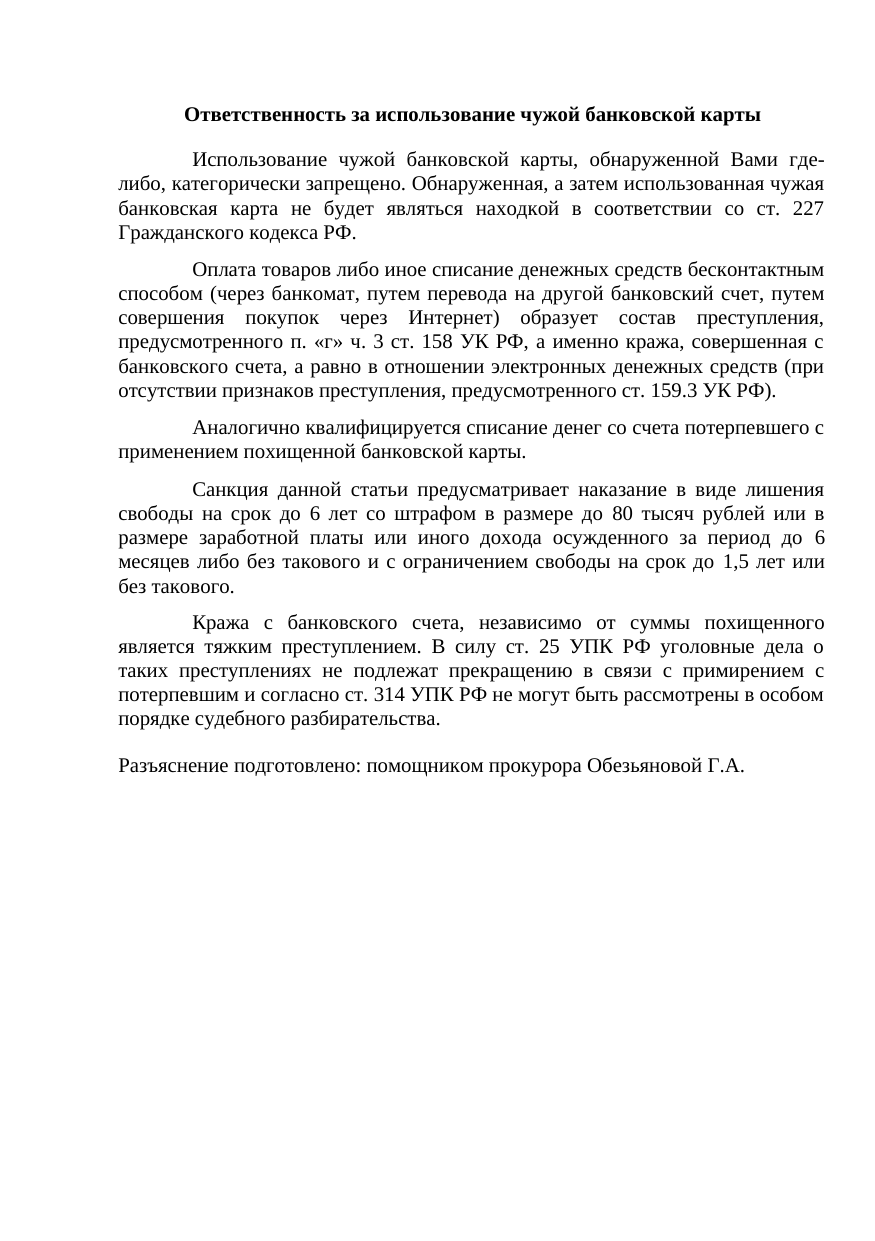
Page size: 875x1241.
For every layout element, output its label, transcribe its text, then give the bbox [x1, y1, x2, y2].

text Ответственность за использование чужой банковской карты [118, 103, 827, 125]
text Использование чужой банковской карты, обнаруженной Вами где-либо, категорически запрещено. Обнаруженная, а затем использованная чужая банковская карта не будет являться находкой в соответствии со ст. 227 Гражданского кодекса РФ. [118, 147, 825, 244]
text Кража с банковского счета, независимо от суммы похищенного является тяжким преступлением. В силу ст. 25 УПК РФ уголовные дела о таких преступлениях не подлежат прекращению в связи с примирением с потерпевшим и согласно ст. 314 УПК РФ не могут быть рассмотрены в особом порядке судебного разбирательства. [118, 611, 825, 730]
text Санкция данной статьи предусматривает наказание в виде лишения свободы на срок до 6 лет со штрафом в размере до 80 тысяч рублей или в размере заработной платы или иного дохода осужденного за период до 6 месяцев либо без такового и с ограничением свободы на срок до 1,5 лет или без такового. [118, 477, 825, 598]
text Оплата товаров либо иное списание денежных средств бесконтактным способом (через банкомат, путем перевода на другой банковский счет, путем совершения покупок через Интернет) образует состав преступления, предусмотренного п. «г» ч. 3 ст. 158 УК РФ, а именно кража, совершенная с банковского счета, а равно в отношении электронных денежных средств (при отсутствии признаков преступления, предусмотренного ст. 159.3 УК РФ). [118, 257, 825, 402]
text Разъяснение подготовлено: помощником прокурора Обезьяновой Г.А. [118, 754, 827, 777]
text Аналогично квалифицируется списание денег со счета потерпевшего с применением похищенной банковской карты. [118, 414, 825, 464]
